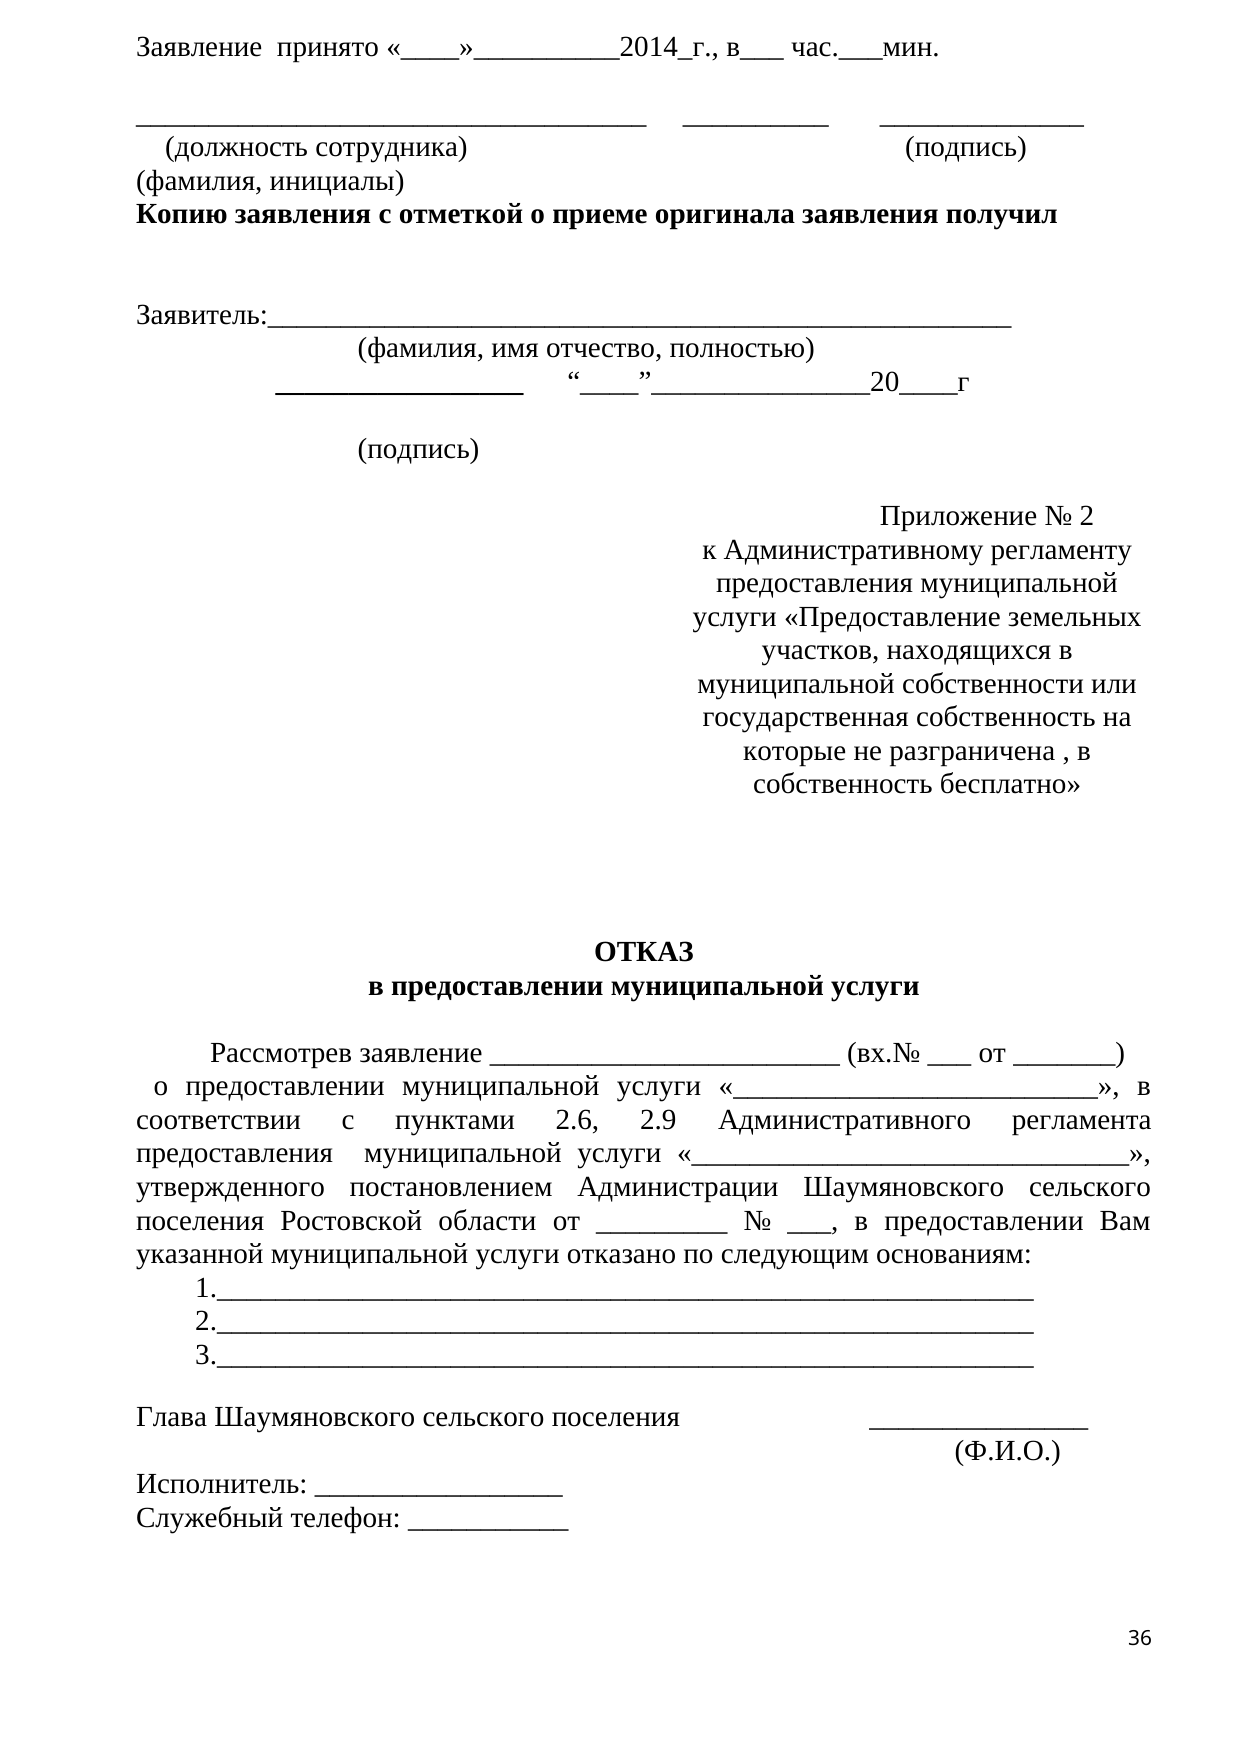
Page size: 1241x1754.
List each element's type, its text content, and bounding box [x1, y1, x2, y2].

text Служебный телефон: ___________ [136, 1500, 1152, 1533]
text Копию заявления с отметкой о приеме оригинала заявления получил [136, 196, 1152, 230]
text (Ф.И.О.) [873, 1433, 1152, 1466]
text к Административному регламенту предоставления муниципальной услуги «Предоставление земельных участков, находящихся в муниципальной собственности или государственная собственность на которые не разграничена , в собственность бесплатно» [682, 532, 1152, 800]
text Заявление принято «____»__________2014_г., в___ час.___мин. [136, 29, 1152, 62]
text ___________________________________ __________ ______________ [136, 96, 1152, 129]
text о предоставлении муниципальной услуги «_________________________», в соответствии с пунктами 2.6, 2.9 Административного регламента предоставления муниципальной услуги «______________________________», утвержденного постановлением Администрации Шаумяновского сельского поселения Ростовской области от _________ № ___, в предоставлении Вам указанной муниципальной услуги отказано по следующим основаниям: [136, 1068, 1152, 1270]
text (фамилия, имя отчество, полностью) [283, 331, 1152, 364]
text 3.________________________________________________________ [136, 1337, 1152, 1370]
text в предоставлении муниципальной услуги [136, 968, 1152, 1001]
text ОТКАЗ [136, 934, 1152, 968]
text Рассмотрев заявление ________________________ (вх.№ ___ от _______) [136, 1035, 1152, 1068]
text _________________ “____”_______________20____г [210, 364, 1152, 398]
text (должность сотрудника) (подпись) (фамилия, инициалы) [136, 129, 1152, 196]
text 1.________________________________________________________ [136, 1270, 1152, 1303]
text Заявитель:___________________________________________________ [136, 297, 1152, 331]
text Глава Шаумяновского сельского поселения _______________ [136, 1399, 1152, 1433]
text Исполнитель: _________________ [136, 1466, 1152, 1500]
text Приложение № 2 [136, 498, 1152, 532]
text (подпись) [283, 431, 1152, 465]
text 2.________________________________________________________ [136, 1303, 1152, 1337]
